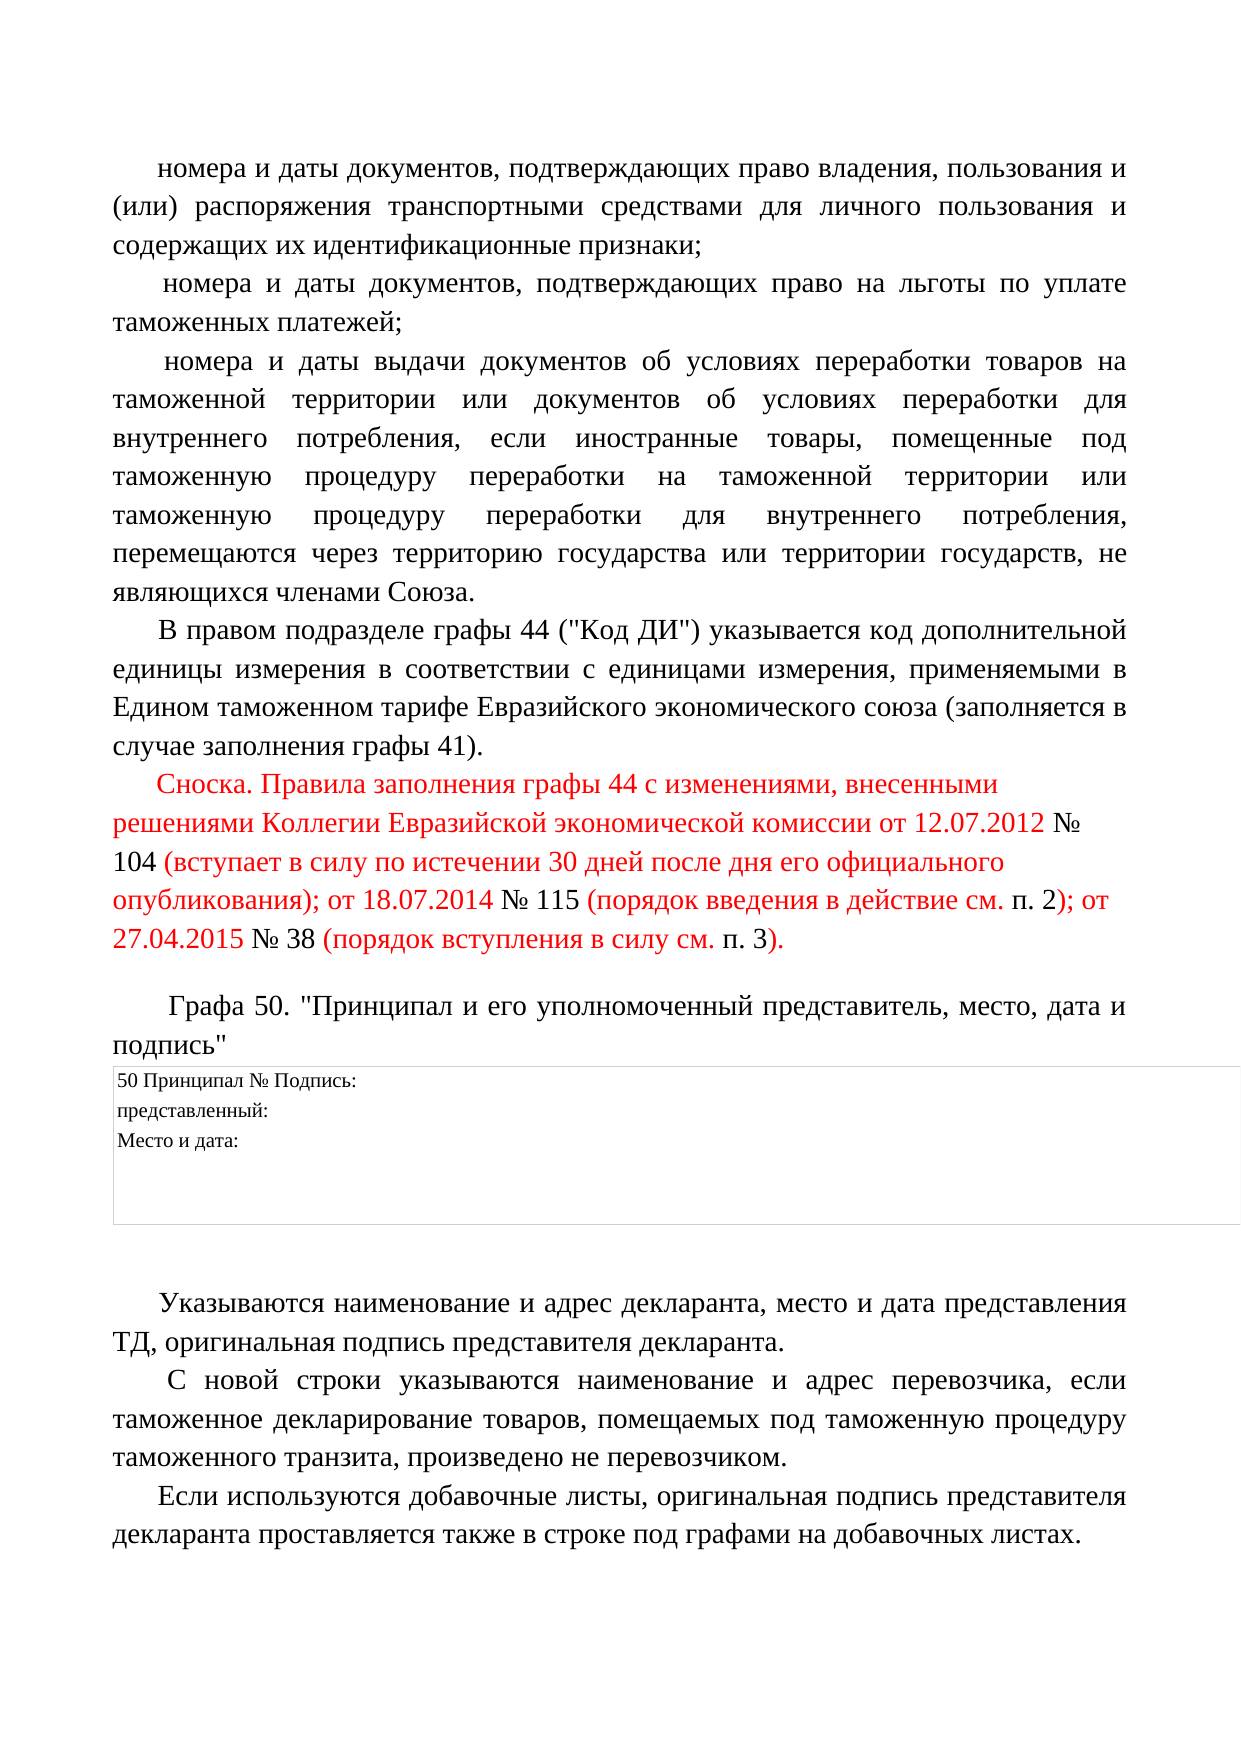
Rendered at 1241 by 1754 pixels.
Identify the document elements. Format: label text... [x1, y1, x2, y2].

text Графа 50. "Принципал и его уполномоченный представитель, место, дата и подпись" [112, 988, 1128, 1061]
text В правом подразделе графы 44 ("Код ДИ") указывается код дополнительной единицы измерения в соответствии с единицами измерения, применяемыми в Едином таможенном тарифе Евразийского экономического союза (заполняется в случае заполнения графы 41). [112, 612, 1128, 762]
text номера и даты документов, подтверждающих право владения, пользования и (или) распоряжения транспортными средствами для личного пользования и содержащих их идентификационные признаки; [112, 150, 1128, 261]
text номера и даты выдачи документов об условиях переработки товаров на таможенной территории или документов об условиях переработки для внутреннего потребления, если иностранные товары, помещенные под таможенную процедуру переработки на таможенной территории или таможенную процедуру переработки для внутреннего потребления, перемещаются через территорию государства или территории государств, не являющихся членами Союза. [112, 343, 1128, 607]
text номера и даты документов, подтверждающих право на льготы по уплате таможенных платежей; [112, 266, 1128, 338]
text Сноска. Правила заполнения графы 44 с изменениями, внесенными решениями Коллегии Евразийской экономической комиссии от 12.07.2012 № 104 (вступает в силу по истечении 30 дней после дня его официального опубликования); от 18.07.2014 № 115 (порядок введения в действие см. п. 2); от 27.04.2015 № 38 (порядок вступления в силу см. п. 3). [112, 767, 1128, 984]
text Если используются добавочные листы, оригинальная подпись представителя декларанта проставляется также в строке под графами на добавочных листах. [112, 1478, 1128, 1550]
text Указываются наименование и адрес декларанта, место и дата представления ТД, оригинальная подпись представителя декларанта. [112, 1285, 1128, 1357]
text С новой строки указываются наименование и адрес перевозчика, если таможенное декларирование товаров, помещаемых под таможенную процедуру таможенного транзита, произведено не перевозчиком. [112, 1362, 1128, 1473]
table_header 50 Принципал № Подпись: представленный: Место и дата: [114, 1067, 1240, 1223]
